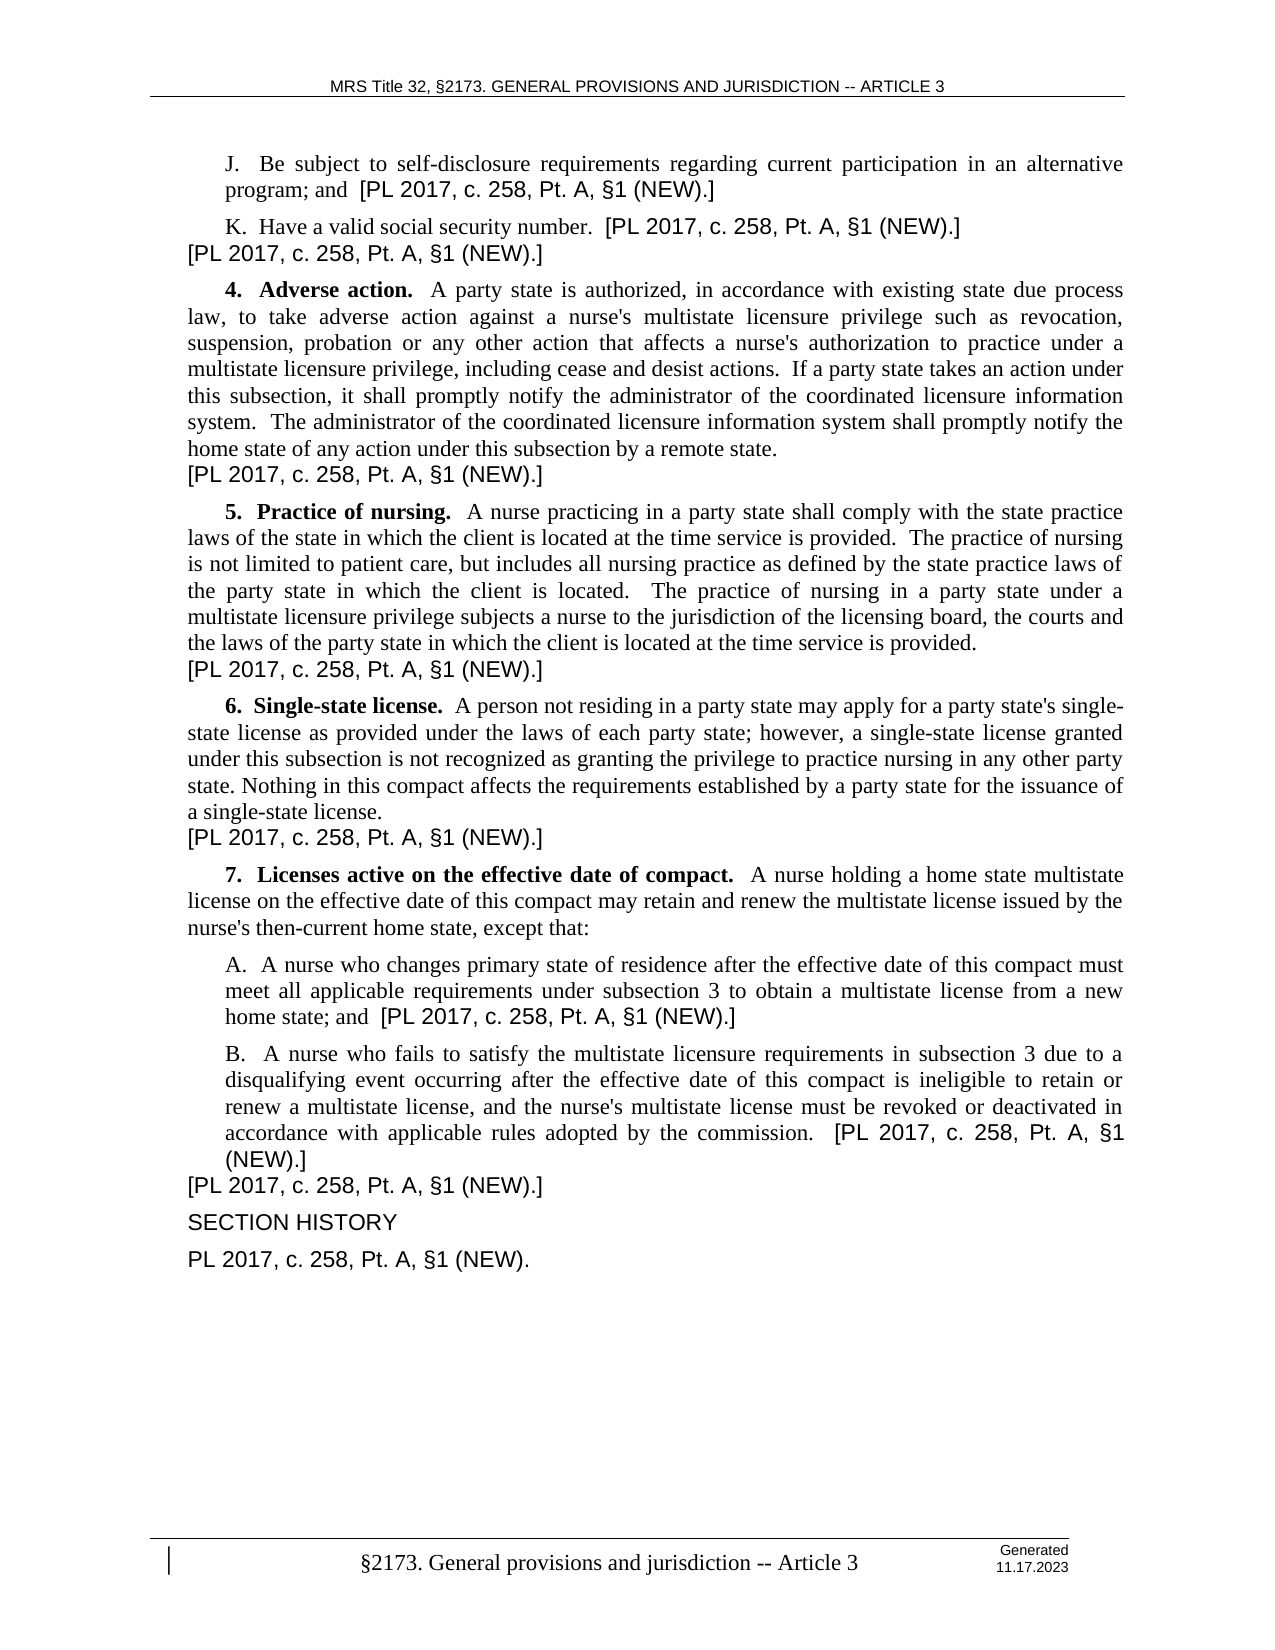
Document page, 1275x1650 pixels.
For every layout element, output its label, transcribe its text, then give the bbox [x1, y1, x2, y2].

text PL 2017, c. 258, Pt. A, §1 (NEW). [187, 1246, 1125, 1272]
text B. A nurse who fails to satisfy the multistate licensure requirements in subsection 3 due to a disqualifying event occurring after the effective date of this compact is ineligible to retain or renew a multistate license, and the nurse's multistate license must be revoked or deactivated in accordance with applicable rules adopted by the commission. [PL 2017, c. 258, Pt. A, §1 (NEW).] [225, 1040, 1125, 1172]
text 4. Adverse action. A party state is authorized, in accordance with existing state due process law, to take adverse action against a nurse's multistate licensure privilege such as revocation, suspension, probation or any other action that affects a nurse's authorization to practice under a multistate licensure privilege, including cease and desist actions. If a party state takes an action under this subsection, it shall promptly notify the administrator of the coordinated licensure information system. The administrator of the coordinated licensure information system shall promptly notify the home state of any action under this subsection by a remote state. [187, 276, 1125, 461]
text [PL 2017, c. 258, Pt. A, §1 (NEW).] [187, 461, 1125, 487]
text [PL 2017, c. 258, Pt. A, §1 (NEW).] [187, 824, 1125, 851]
text 7. Licenses active on the effective date of compact. A nurse holding a home state multistate license on the effective date of this compact may retain and renew the multistate license issued by the nurse's then-current home state, except that: [187, 861, 1125, 940]
text [PL 2017, c. 258, Pt. A, §1 (NEW).] [187, 240, 1125, 266]
text 6. Single-state license. A person not residing in a party state may apply for a party state's single-state license as provided under the laws of each party state; however, a single-state license granted under this subsection is not recognized as granting the privilege to practice nursing in any other party state. Nothing in this compact affects the requirements established by a party state for the issuance of a single-state license. [187, 693, 1125, 824]
text 5. Practice of nursing. A nurse practicing in a party state shall comply with the state practice laws of the state in which the client is located at the time service is provided. The practice of nursing is not limited to patient care, but includes all nursing practice as defined by the state practice laws of the party state in which the client is located. The practice of nursing in a party state under a multistate licensure privilege subjects a nurse to the jurisdiction of the licensing board, the courts and the laws of the party state in which the client is located at the time service is provided. [187, 498, 1125, 656]
text [PL 2017, c. 258, Pt. A, §1 (NEW).] [187, 1172, 1125, 1198]
text K. Have a valid social security number. [PL 2017, c. 258, Pt. A, §1 (NEW).] [225, 213, 1125, 240]
text SECTION HISTORY [187, 1209, 1125, 1235]
text [PL 2017, c. 258, Pt. A, §1 (NEW).] [187, 656, 1125, 682]
text J. Be subject to self-disclosure requirements regarding current participation in an alternative program; and [PL 2017, c. 258, Pt. A, §1 (NEW).] [225, 150, 1125, 203]
text A. A nurse who changes primary state of residence after the effective date of this compact must meet all applicable requirements under subsection 3 to obtain a multistate license from a new home state; and [PL 2017, c. 258, Pt. A, §1 (NEW).] [225, 951, 1125, 1030]
